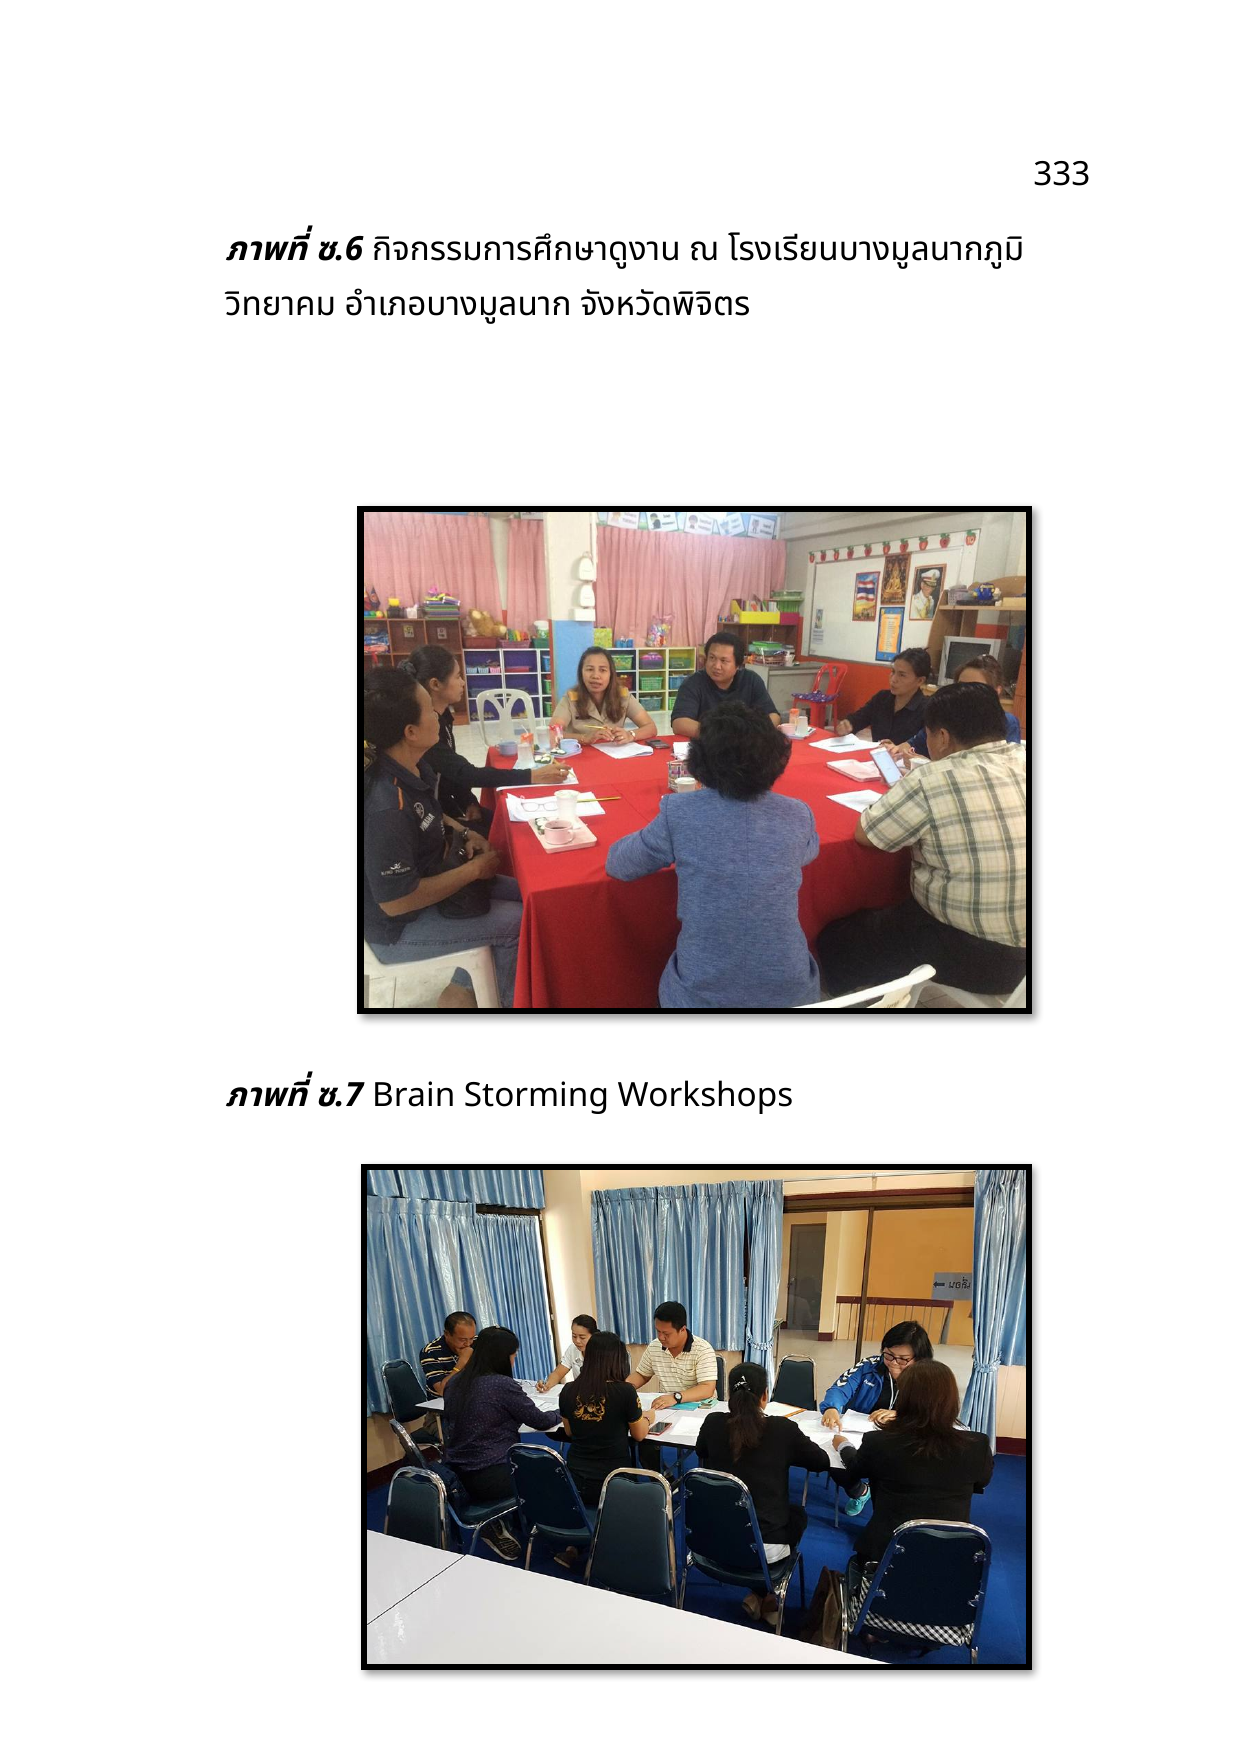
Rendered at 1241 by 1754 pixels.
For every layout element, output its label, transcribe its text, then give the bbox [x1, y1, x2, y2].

text ภาพที่ ซ.7 Brain Storming Workshops [225, 1071, 1090, 1122]
picture [364, 512, 1026, 1008]
text ภาพที่ ซ.6 กิจกรรมการศึกษาดูงาน ณ โรงเรียนบางมูลนากภูมิวิทยาคม อำเภอบางมูลนาก จังหวัดพิจิตร [225, 225, 1090, 330]
picture [367, 1170, 1026, 1664]
